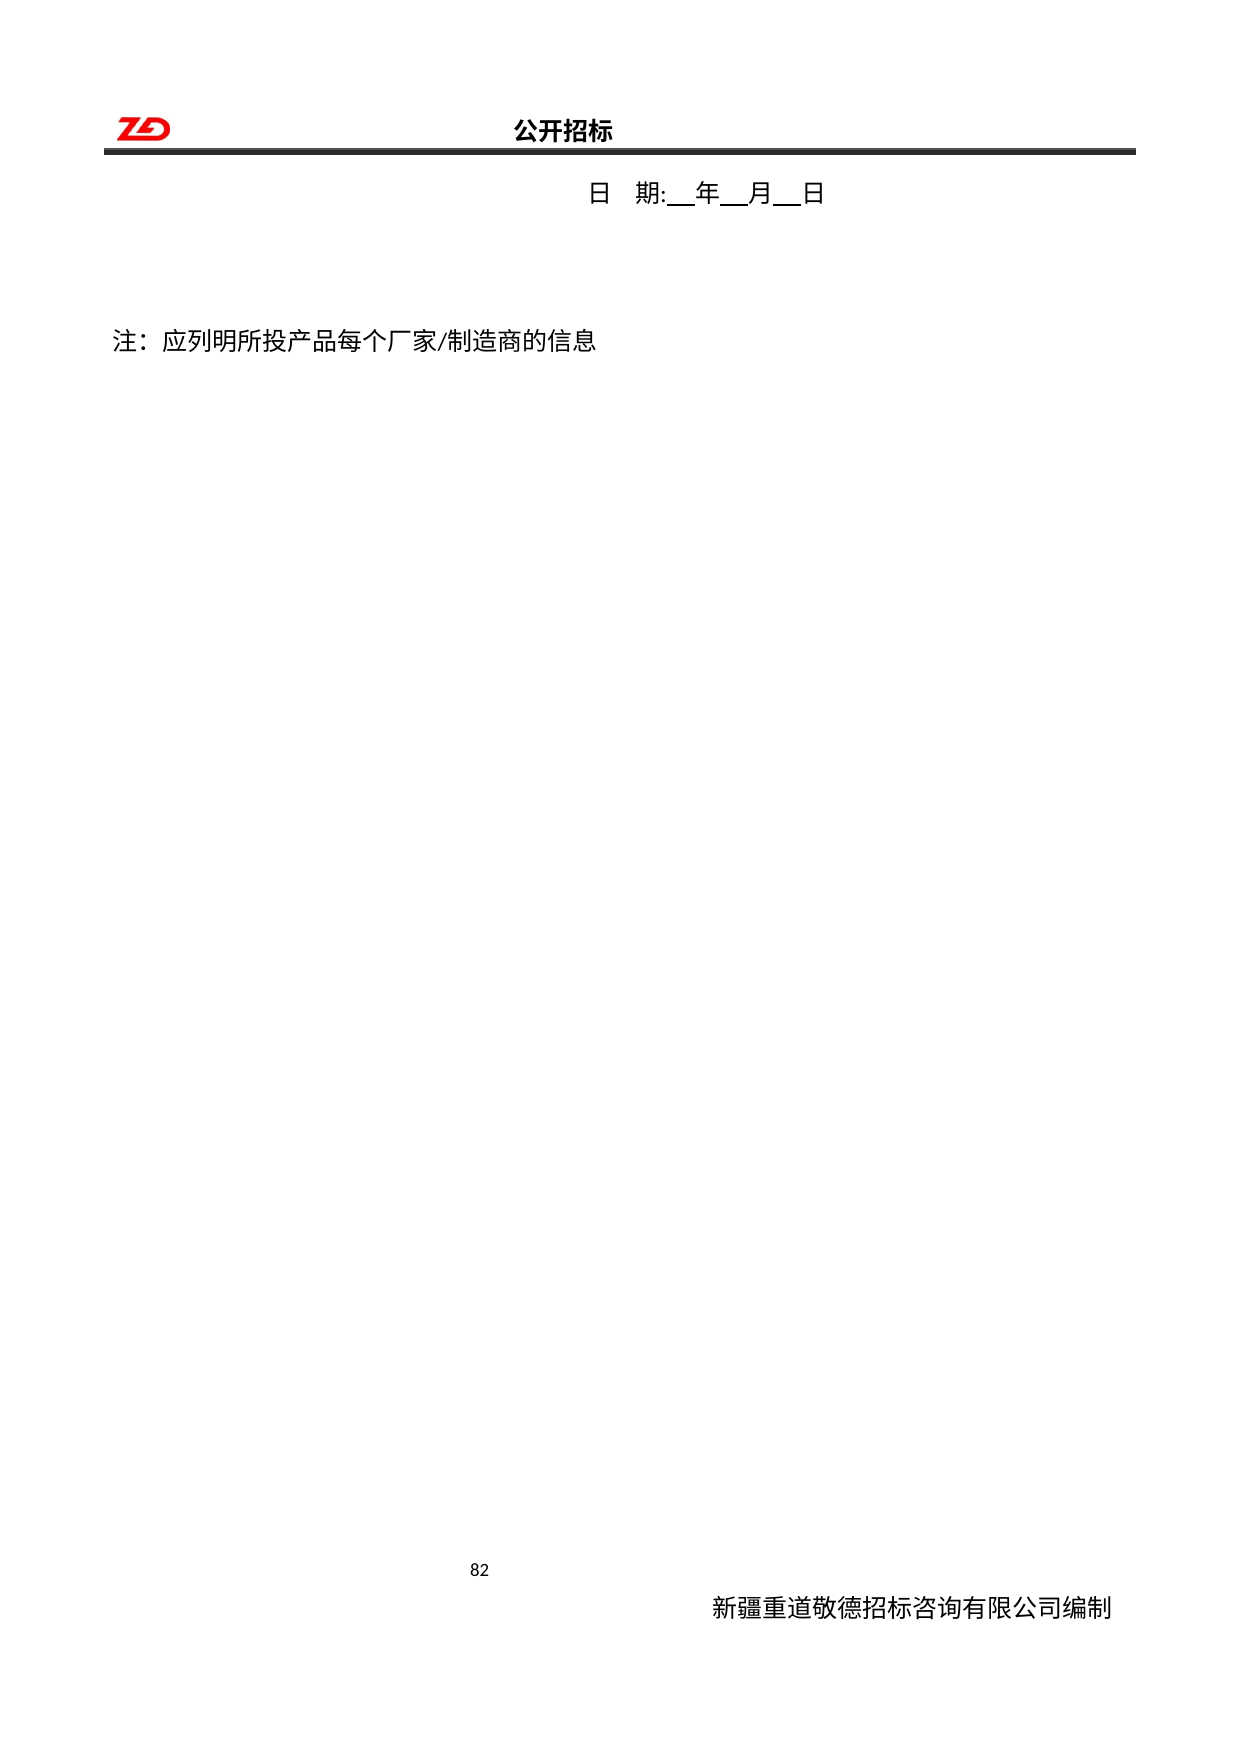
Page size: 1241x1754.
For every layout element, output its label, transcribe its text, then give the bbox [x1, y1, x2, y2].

text 日 期: 年 月 日 [112, 159, 1128, 224]
text 注：应列明所投产品每个厂家/制造商的信息 [112, 307, 1128, 372]
picture [116, 117, 170, 141]
